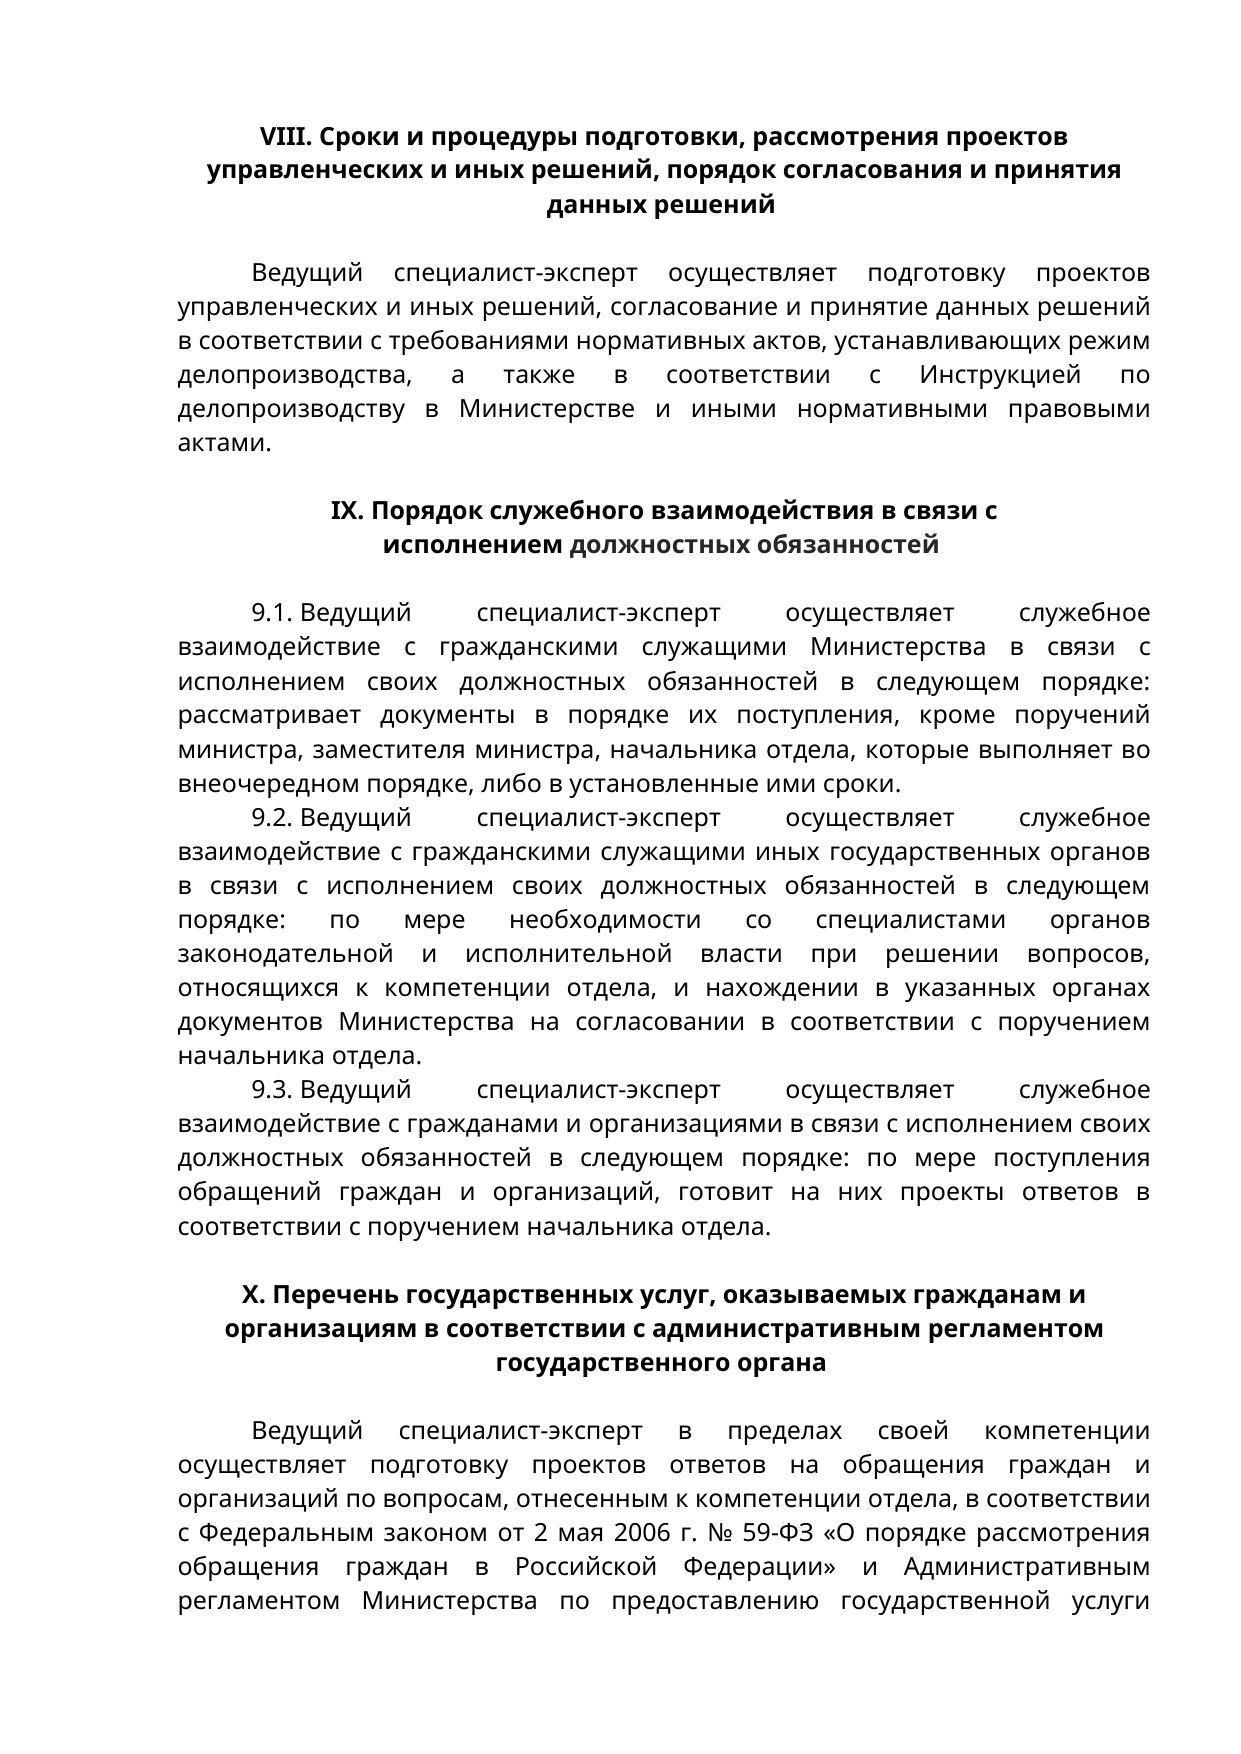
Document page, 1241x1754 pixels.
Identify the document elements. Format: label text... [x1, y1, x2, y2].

text 9.1. Ведущий специалист-эксперт осуществляет служебное взаимодействие с гражданскими служащими Министерства в связи с исполнением своих должностных обязанностей в следующем порядке: рассматривает документы в порядке их поступления, кроме поручений министра, заместителя министра, начальника отдела, которые выполняет во внеочередном порядке, либо в установленные ими сроки. [177, 595, 1152, 799]
text 9.3. Ведущий специалист-эксперт осуществляет служебное взаимодействие с гражданами и организациями в связи с исполнением своих должностных обязанностей в следующем порядке: по мере поступления обращений граждан и организаций, готовит на них проекты ответов в соответствии с поручением начальника отдела. [177, 1072, 1152, 1242]
text VIII. Сроки и процедуры подготовки, рассмотрения проектов управленческих и иных решений, порядок согласования и принятия данных решений [177, 118, 1152, 220]
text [177, 1412, 1152, 1617]
text 9.2. Ведущий специалист-эксперт осуществляет служебное взаимодействие с гражданскими служащими иных государственных органов в связи с исполнением своих должностных обязанностей в следующем порядке: по мере необходимости со специалистами органов законодательной и исполнительной власти при решении вопросов, относящихся к компетенции отдела, и нахождении в указанных органах документов Министерства на согласовании в соответствии с поручением начальника отдела. [177, 799, 1152, 1072]
text X. Перечень государственных услуг, оказываемых гражданам и организациям в соответствии с административным регламентом государственного органа [177, 1276, 1152, 1378]
text Ведущий специалист-эксперт осуществляет подготовку проектов управленческих и иных решений, согласование и принятие данных решений в соответствии с требованиями нормативных актов, устанавливающих режим делопроизводства, а также в соответствии с Инструкцией по делопроизводству в Министерстве и иными нормативными правовыми актами. [177, 254, 1152, 459]
text IX. Порядок служебного взаимодействия в связи с исполнением должностных обязанностей [177, 493, 1152, 561]
